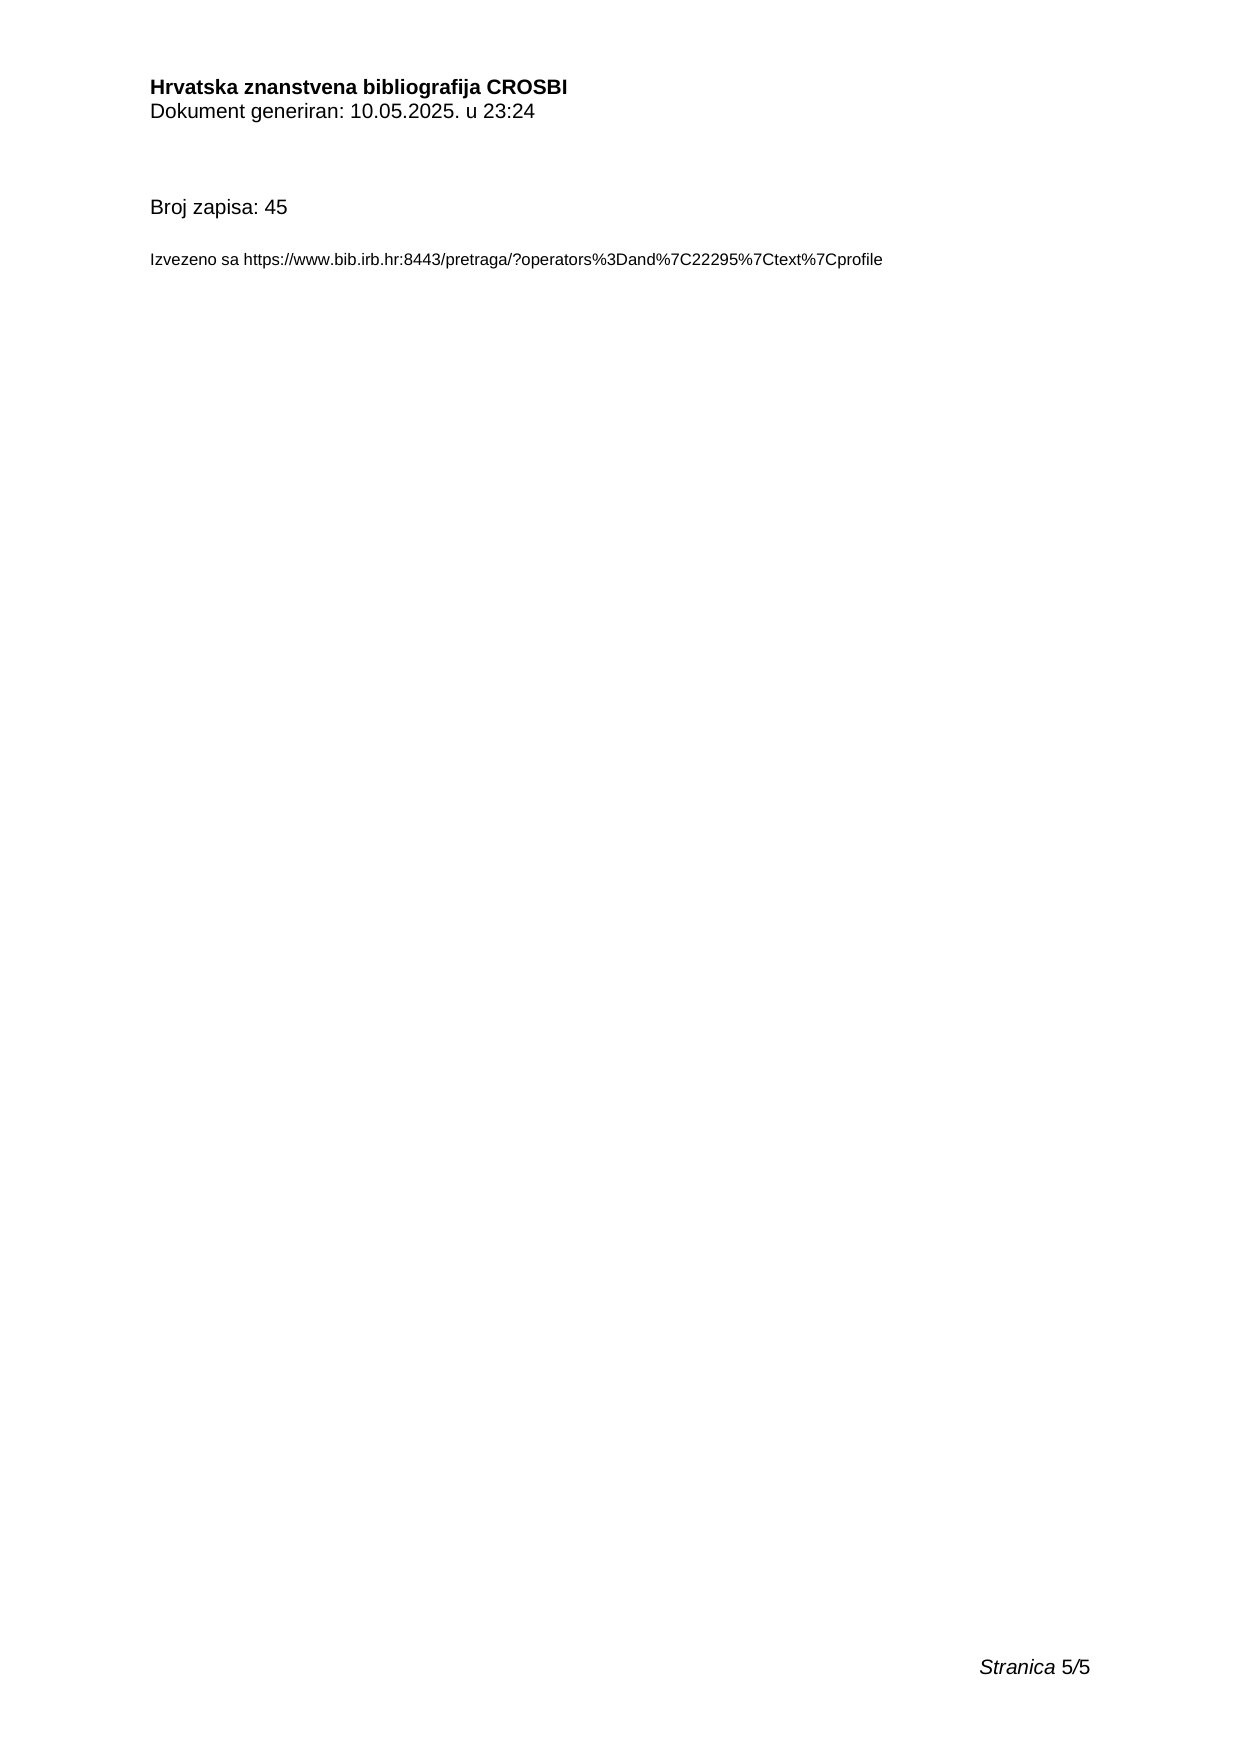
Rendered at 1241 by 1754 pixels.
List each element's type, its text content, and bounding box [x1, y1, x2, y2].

text Izvezeno sa https://www.bib.irb.hr:8443/pretraga/?operators%3Dand%7C22295%7Ctext%7Cprofile [150, 250, 1090, 269]
text Broj zapisa: 45 [150, 195, 1090, 219]
